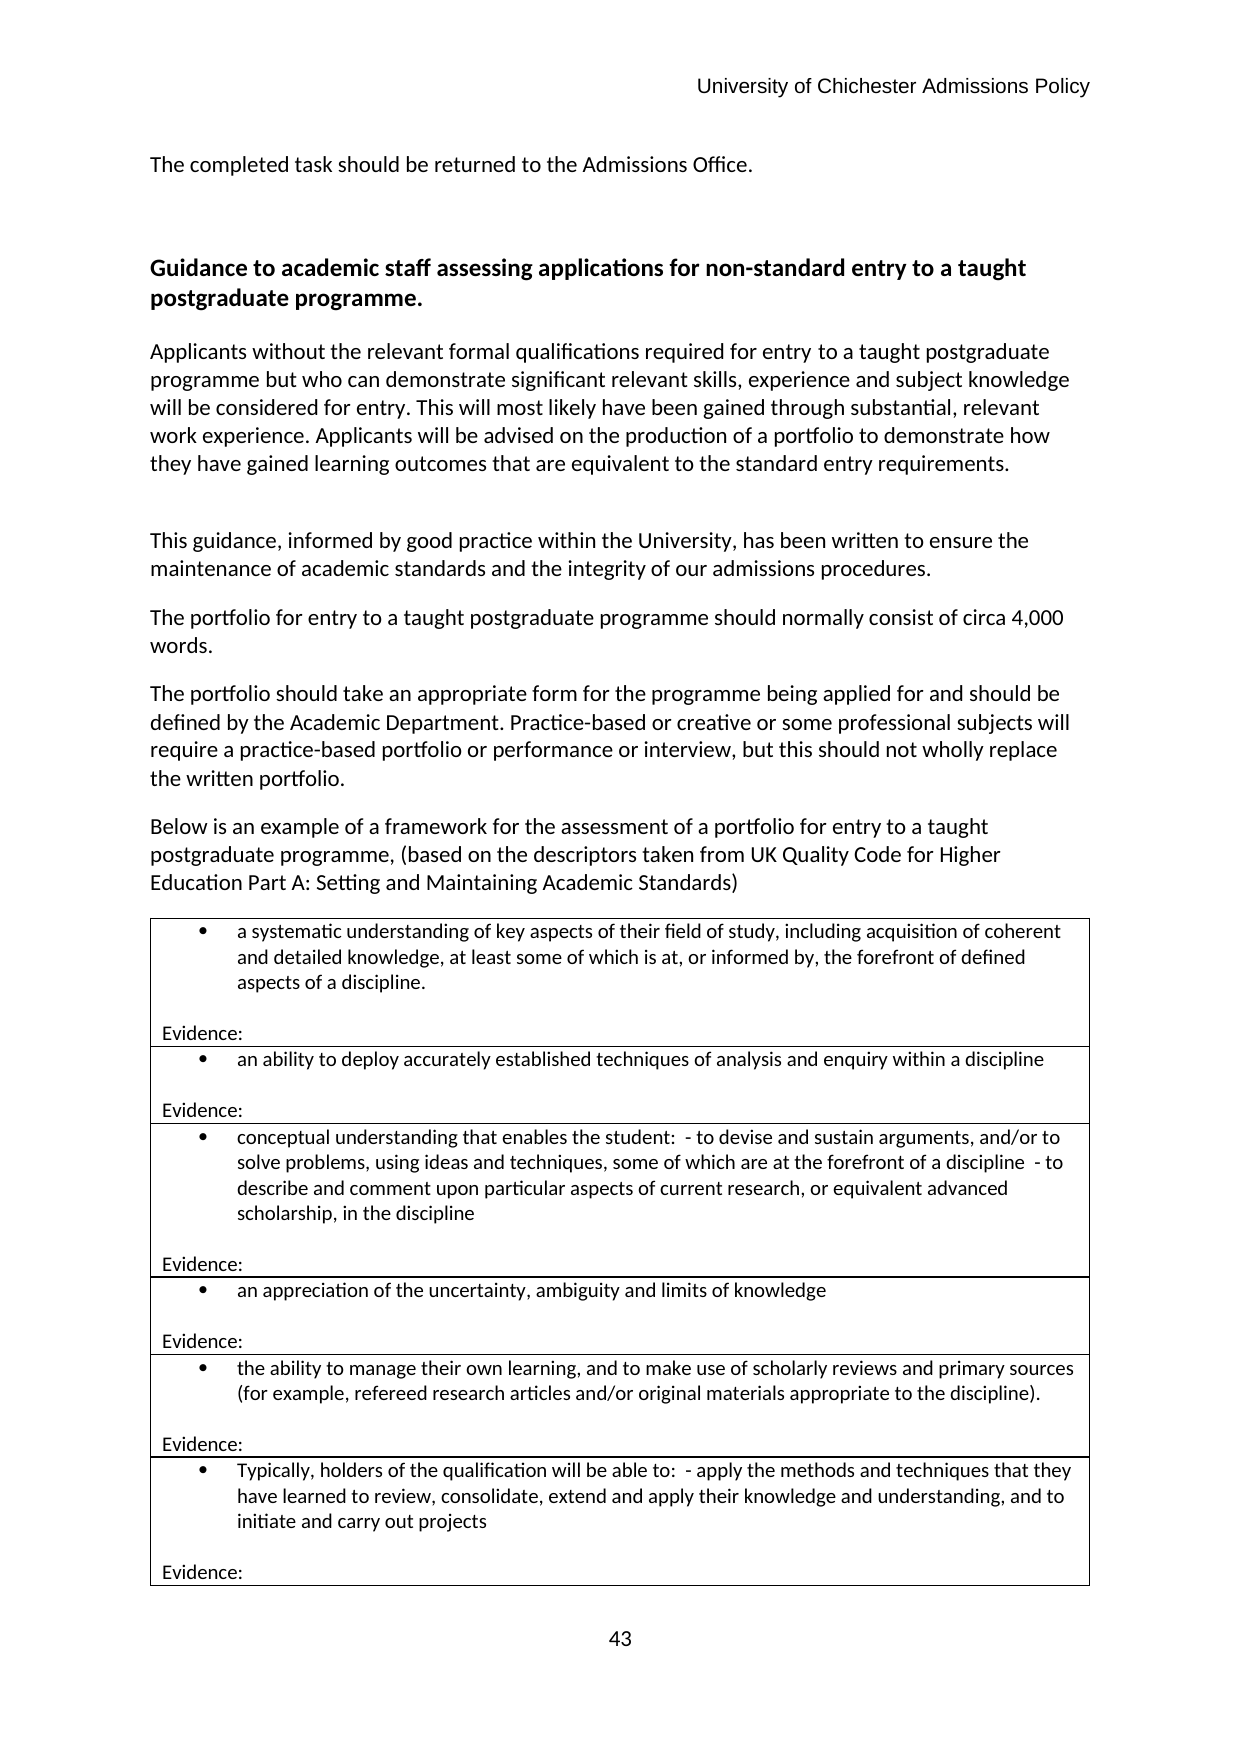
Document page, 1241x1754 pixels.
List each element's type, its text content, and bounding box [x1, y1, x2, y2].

text The portfolio for entry to a taught postgraduate programme should normally consist of circa 4,000 words. [150, 603, 1090, 659]
text Applicants without the relevant formal qualifications required for entry to a taught postgraduate programme but who can demonstrate significant relevant skills, experience and subject knowledge will be considered for entry. This will most likely have been gained through substantial, relevant work experience. Applicants will be advised on the production of a portfolio to demonstrate how they have gained learning outcomes that are equivalent to the standard entry requirements. [150, 337, 1090, 477]
text This guidance, informed by good practice within the University, has been written to ensure the maintenance of academic standards and the integrity of our admissions procedures. [150, 526, 1090, 582]
text The completed task should be returned to the Admissions Office. [150, 150, 1090, 178]
table_cell an appreciation of the uncertainty, ambiguity and limits of knowledge Evidence: [151, 1278, 1089, 1354]
table_cell the ability to manage their own learning, and to make use of scholarly reviews and primary sources (for example, refereed research articles and/or original materials appropriate to the discipline). Evidence: [151, 1355, 1089, 1456]
table_cell conceptual understanding that enables the student: - to devise and sustain arguments, and/or to solve problems, using ideas and techniques, some of which are at the forefront of a discipline - to describe and comment upon particular aspects of current research, or equivalent advanced scholarship, in the discipline Evidence: [151, 1124, 1089, 1276]
text Below is an example of a framework for the assessment of a portfolio for entry to a taught postgraduate programme, (based on the descriptors taken from UK Quality Code for Higher Education Part A: Setting and Maintaining Academic Standards) [150, 812, 1090, 897]
table_cell Typically, holders of the qualification will be able to: - apply the methods and techniques that they have learned to review, consolidate, extend and apply their knowledge and understanding, and to initiate and carry out projects Evidence: [151, 1458, 1089, 1584]
text Guidance to academic staff assessing applications for non-standard entry to a taught postgraduate programme. [150, 252, 1090, 313]
table_cell an ability to deploy accurately established techniques of analysis and enquiry within a discipline Evidence: [151, 1047, 1089, 1123]
table_header a systematic understanding of key aspects of their field of study, including acquisition of coherent and detailed knowledge, at least some of which is at, or informed by, the forefront of defined aspects of a discipline. Evidence: [151, 919, 1089, 1046]
text The portfolio should take an appropriate form for the programme being applied for and should be defined by the Academic Department. Practice-based or creative or some professional subjects will require a practice-based portfolio or performance or interview, but this should not wholly replace the written portfolio. [150, 679, 1090, 792]
